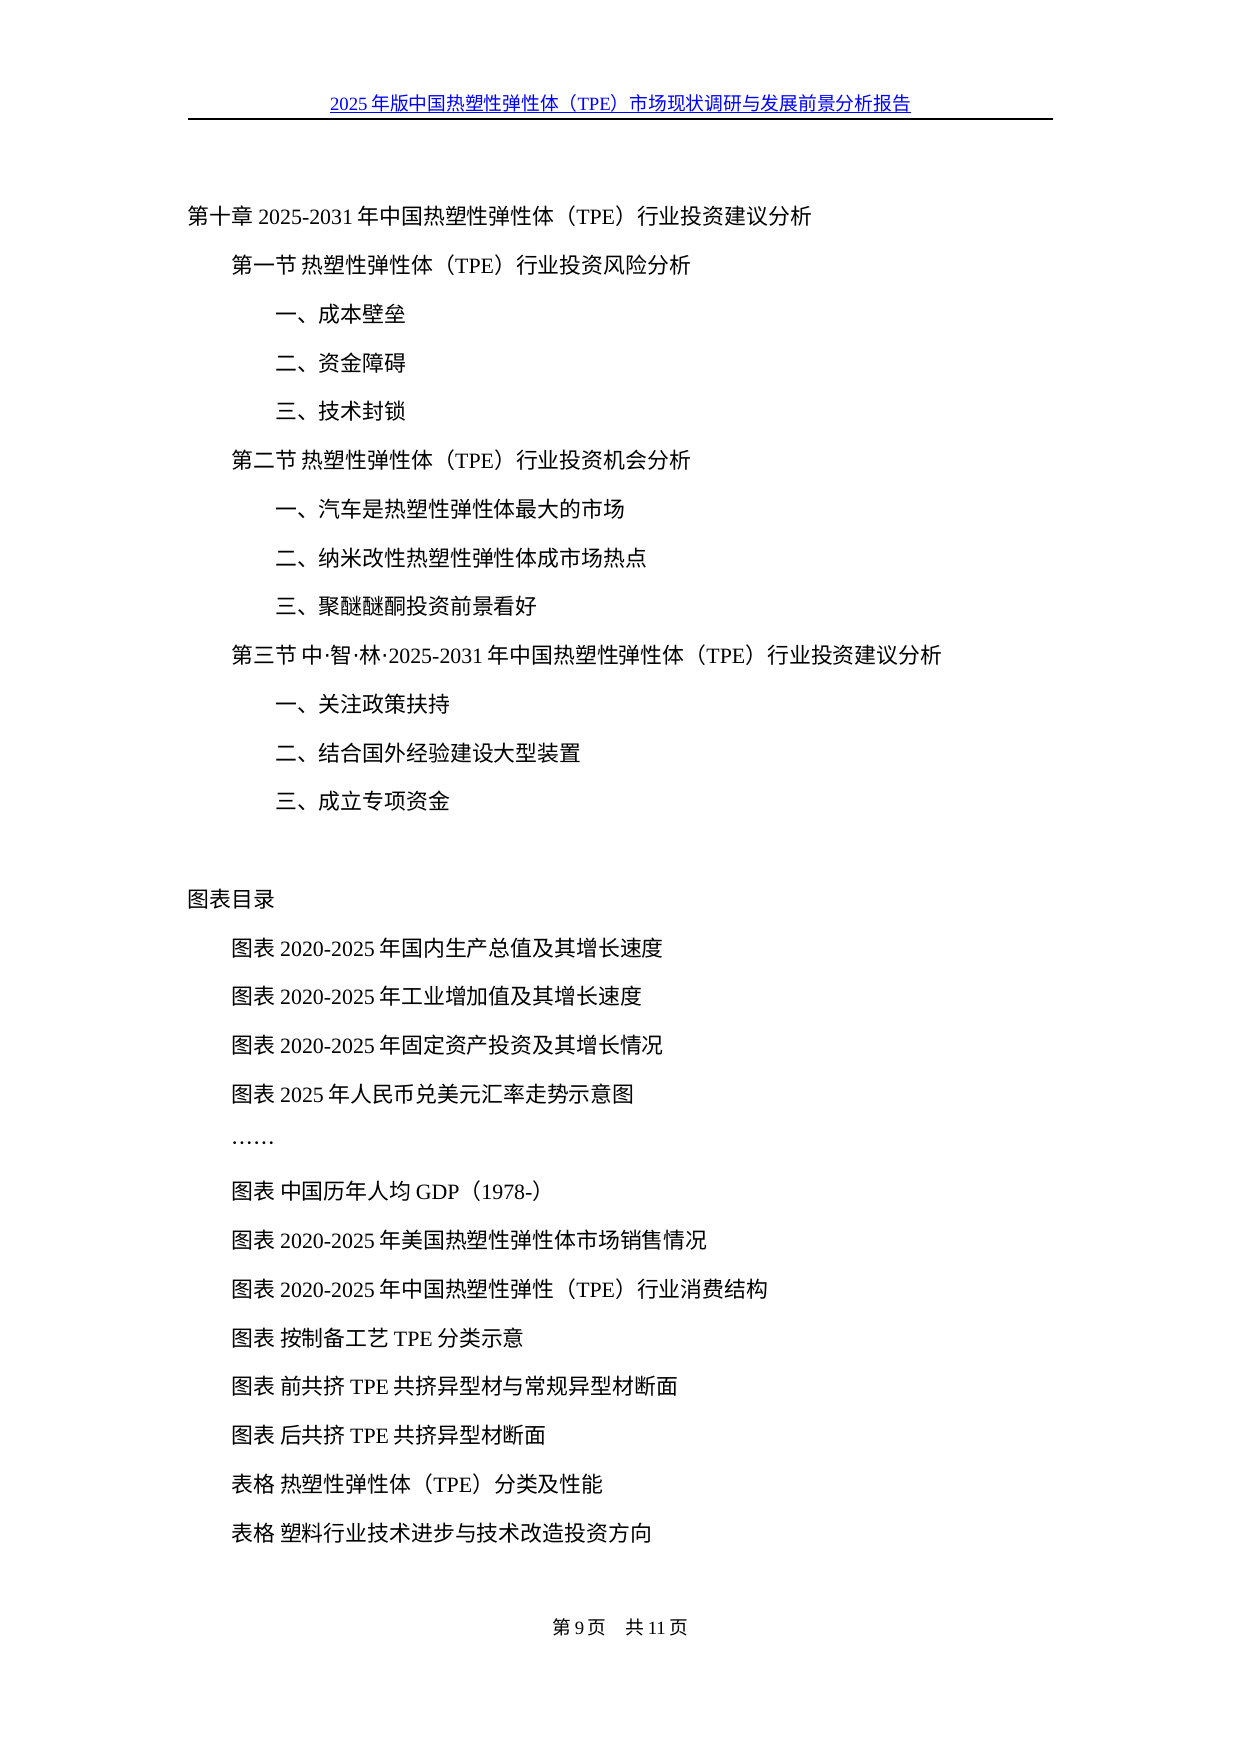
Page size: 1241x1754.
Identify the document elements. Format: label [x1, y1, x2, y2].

text [187, 150, 1053, 1548]
